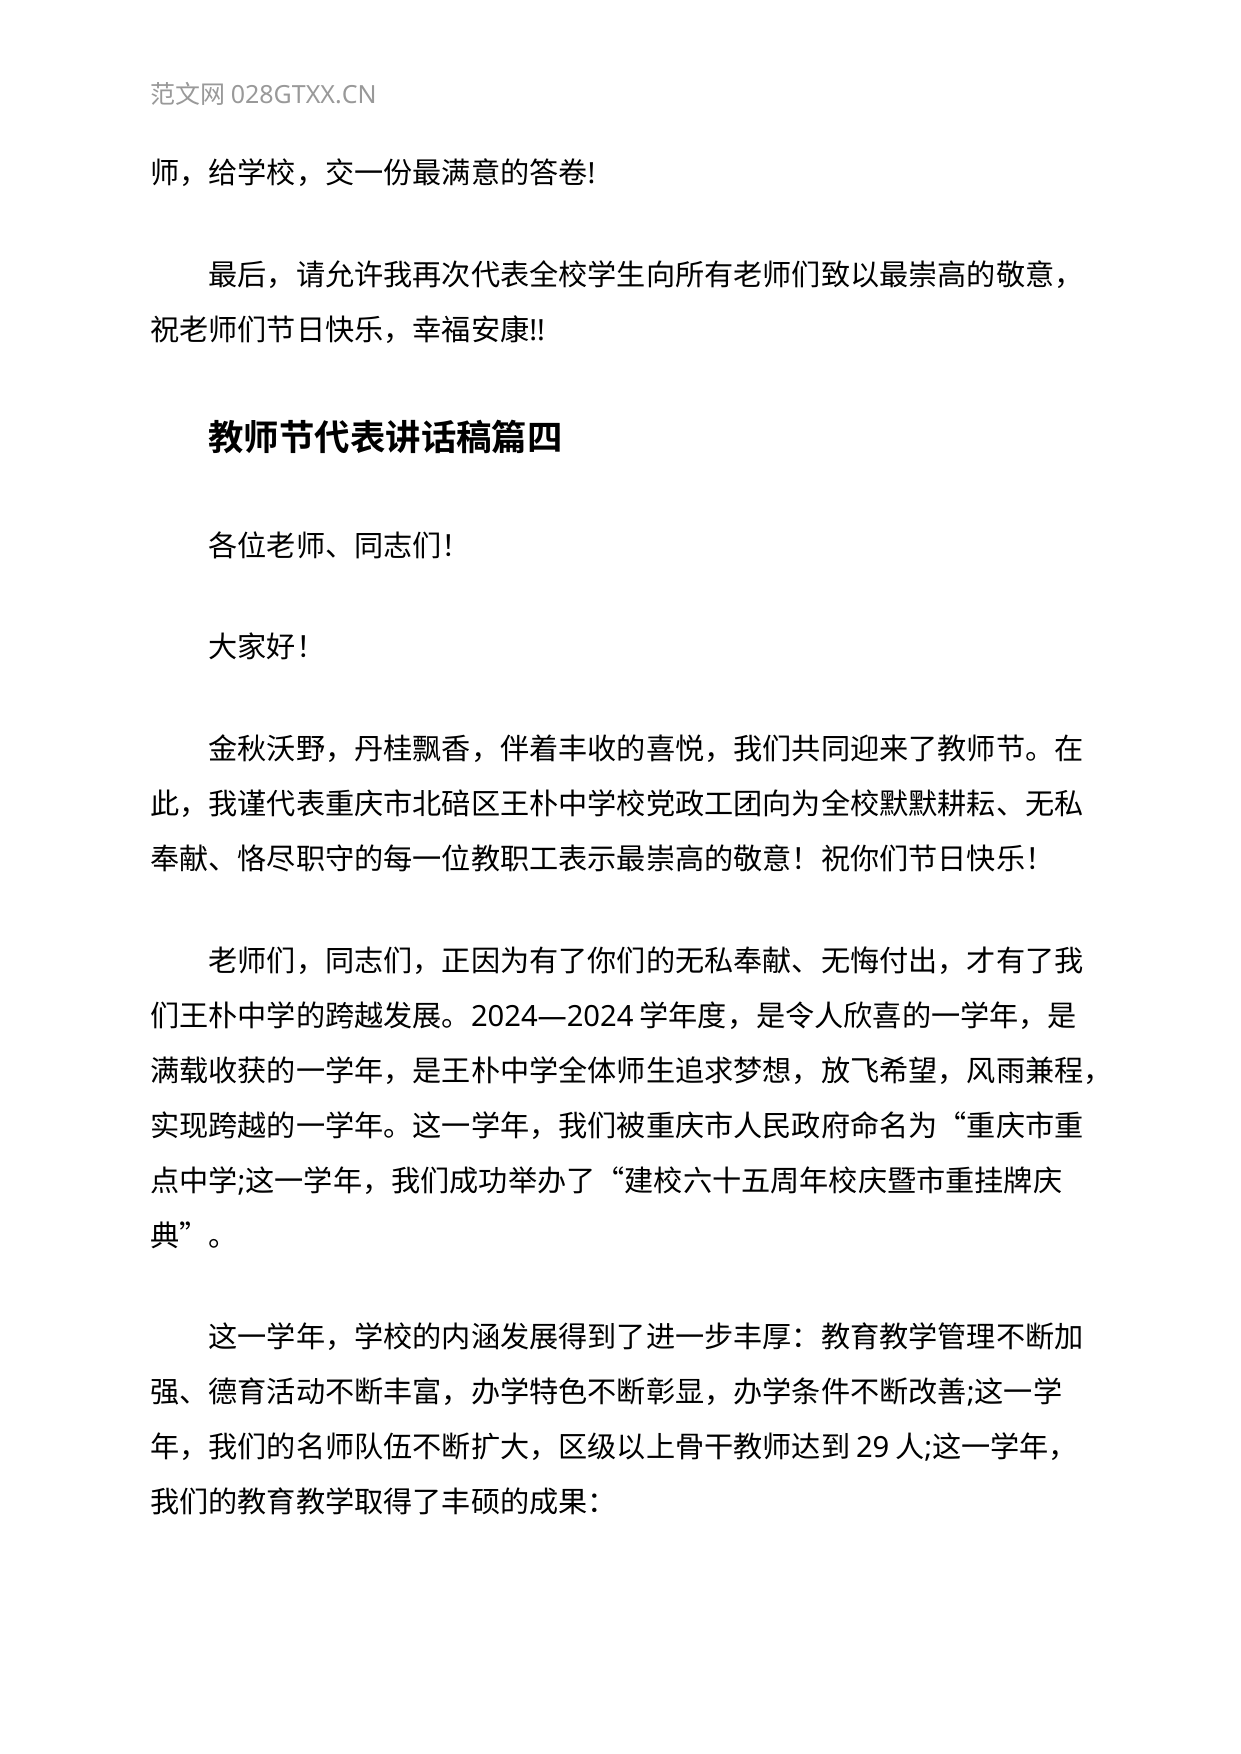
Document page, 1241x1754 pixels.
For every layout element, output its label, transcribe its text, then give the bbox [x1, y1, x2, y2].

text 老师们，同志们，正因为有了你们的无私奉献、无悔付出，才有了我们王朴中学的跨越发展。2024—2024学年度，是令人欣喜的一学年，是满载收获的一学年，是王朴中学全体师生追求梦想，放飞希望，风雨兼程，实现跨越的一学年。这一学年，我们被重庆市人民政府命名为“重庆市重点中学;这一学年，我们成功举办了“建校六十五周年校庆暨市重挂牌庆典”。 [150, 937, 1090, 1254]
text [150, 150, 1090, 192]
text 各位老师、同志们！ [150, 522, 1090, 564]
text 教师节代表讲话稿篇四 [150, 409, 1090, 460]
text 金秋沃野，丹桂飘香，伴着丰收的喜悦，我们共同迎来了教师节。在此，我谨代表重庆市北碚区王朴中学校党政工团向为全校默默耕耘、无私奉献、恪尽职守的每一位教职工表示最崇高的敬意！祝你们节日快乐！ [150, 726, 1090, 878]
text 这一学年，学校的内涵发展得到了进一步丰厚：教育教学管理不断加强、德育活动不断丰富，办学特色不断彰显，办学条件不断改善;这一学年，我们的名师队伍不断扩大，区级以上骨干教师达到29人;这一学年，我们的教育教学取得了丰硕的成果： [150, 1314, 1090, 1521]
text 大家好！ [150, 624, 1090, 666]
text 最后，请允许我再次代表全校学生向所有老师们致以最崇高的敬意，祝老师们节日快乐，幸福安康!! [150, 252, 1090, 349]
